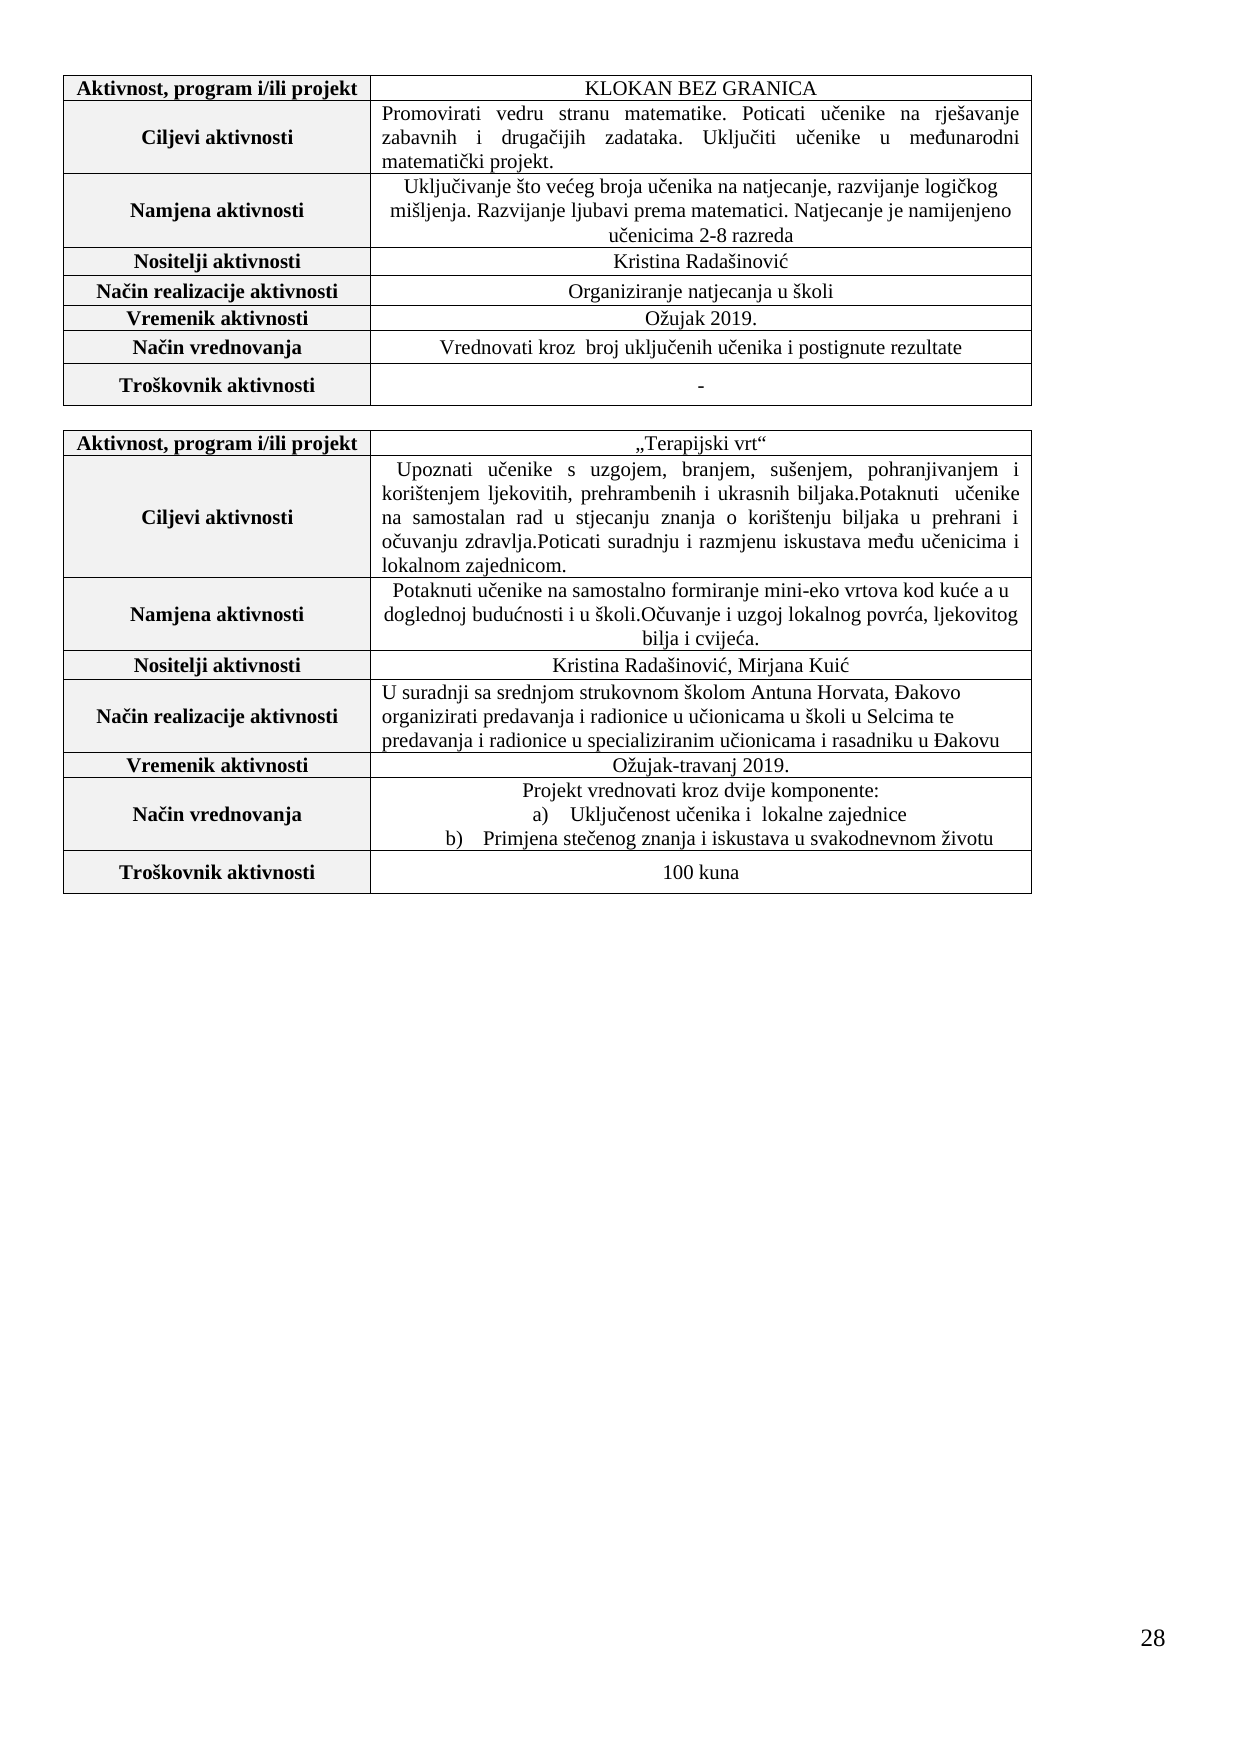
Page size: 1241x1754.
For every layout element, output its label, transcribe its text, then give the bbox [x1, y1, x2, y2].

table_cell Vrednovati kroz broj uključenih učenika i postignute rezultate [371, 331, 1031, 363]
table_cell Ožujak 2019. [371, 306, 1031, 330]
table_cell Vremenik aktivnosti [64, 306, 370, 330]
table_cell Kristina Radašinović [371, 248, 1031, 275]
table_cell Kristina Radašinović, Mirjana Kuić [371, 651, 1031, 679]
table_cell Nositelji aktivnosti [64, 248, 370, 275]
table_cell Način vrednovanja [64, 778, 370, 850]
table_header Aktivnost, program i/ili projekt [64, 431, 370, 455]
table_cell Namjena aktivnosti [64, 578, 370, 650]
table_cell Uključivanje što većeg broja učenika na natjecanje, razvijanje logičkog mišljenja. Razvijanje ljubavi prema matematici. Natjecanje je namijenjeno učenicima 2-8 razreda [371, 174, 1031, 247]
table_cell Troškovnik aktivnosti [64, 851, 370, 893]
table_cell Način realizacije aktivnosti [64, 276, 370, 305]
table_cell Potaknuti učenike na samostalno formiranje mini-eko vrtova kod kuće a u doglednoj budućnosti i u školi.Očuvanje i uzgoj lokalnog povrća, ljekovitog bilja i cvijeća. [371, 578, 1031, 650]
table_header Aktivnost, program i/ili projekt [64, 76, 370, 100]
table_cell Ciljevi aktivnosti [64, 101, 370, 173]
table_cell Ciljevi aktivnosti [64, 456, 370, 577]
table_cell Način realizacije aktivnosti [64, 680, 370, 752]
table_cell Nositelji aktivnosti [64, 651, 370, 679]
table_cell Troškovnik aktivnosti [64, 364, 370, 405]
table_cell Vremenik aktivnosti [64, 753, 370, 777]
table_header „Terapijski vrt“ [371, 431, 1031, 455]
table_cell Organiziranje natjecanja u školi [371, 276, 1031, 305]
table_cell Projekt vrednovati kroz dvije komponente: Uključenost učenika i lokalne zajednice Primjena stečenog znanja i iskustava u svakodnevnom životu [371, 778, 1031, 850]
table_cell Promovirati vedru stranu matematike. Poticati učenike na rješavanje zabavnih i drugačijih zadataka. Uključiti učenike u međunarodni matematički projekt. [371, 101, 1031, 173]
table_cell 100 kuna [371, 851, 1031, 893]
table_cell Ožujak-travanj 2019. [371, 753, 1031, 777]
table_cell U suradnji sa srednjom strukovnom školom Antuna Horvata, Đakovo organizirati predavanja i radionice u učionicama u školi u Selcima te predavanja i radionice u specializiranim učionicama i rasadniku u Đakovu [371, 680, 1031, 752]
table_cell Način vrednovanja [64, 331, 370, 363]
table_header KLOKAN BEZ GRANICA [371, 76, 1031, 100]
table_cell Upoznati učenike s uzgojem, branjem, sušenjem, pohranjivanjem i korištenjem ljekovitih, prehrambenih i ukrasnih biljaka.Potaknuti učenike na samostalan rad u stjecanju znanja o korištenju biljaka u prehrani i očuvanju zdravlja.Poticati suradnju i razmjenu iskustava među učenicima i lokalnom zajednicom. [371, 456, 1031, 577]
table_cell Namjena aktivnosti [64, 174, 370, 247]
table_cell - [371, 364, 1031, 405]
